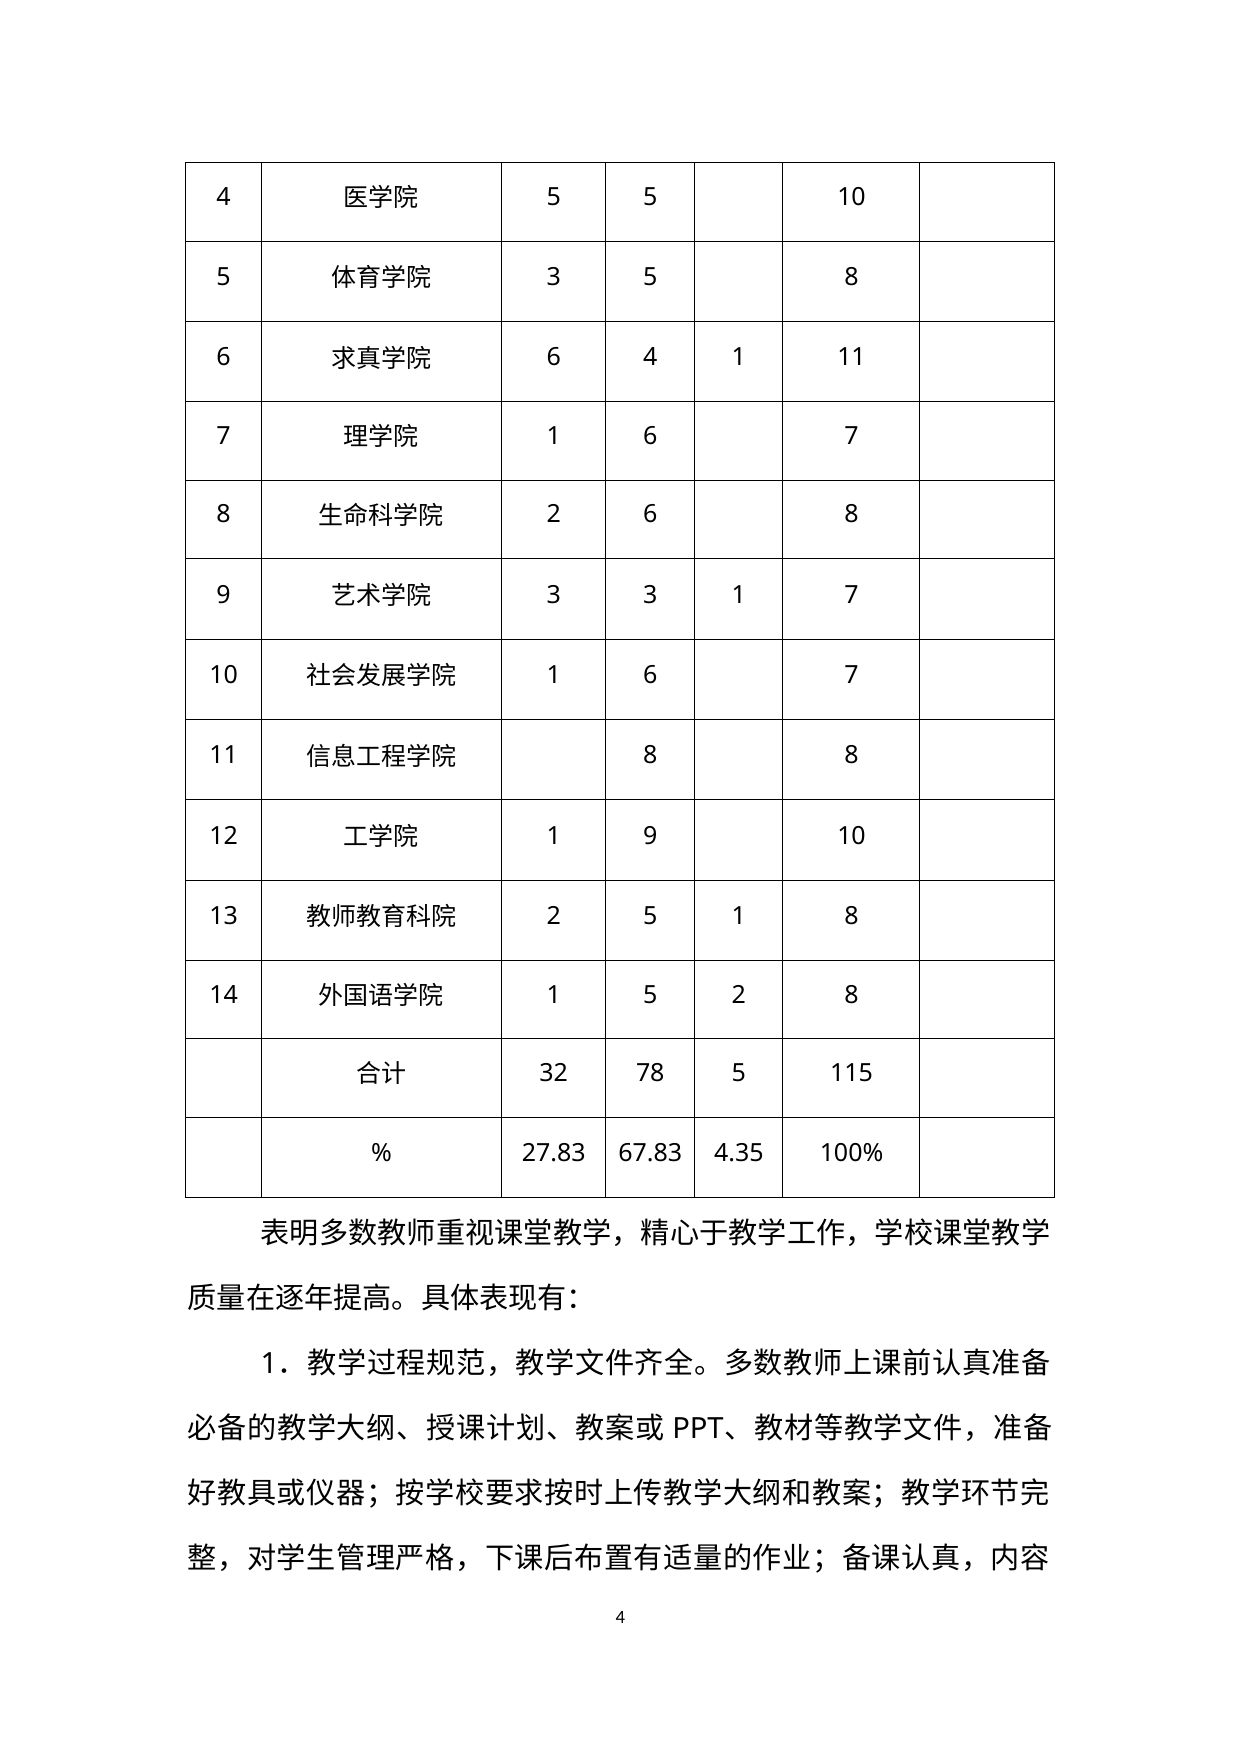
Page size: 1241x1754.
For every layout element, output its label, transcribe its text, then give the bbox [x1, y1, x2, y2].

table_cell 5 [502, 163, 605, 241]
table_cell [186, 1118, 261, 1197]
table_cell 10 [783, 163, 919, 241]
table_cell [186, 1039, 261, 1117]
table_cell 1 [695, 881, 782, 960]
table_cell 1 [502, 800, 605, 879]
table_cell [920, 640, 1054, 719]
table_cell 11 [783, 322, 919, 401]
table_cell 5 [186, 242, 261, 321]
table_cell 理学院 [262, 402, 501, 480]
table_cell [920, 720, 1054, 799]
table_cell 体育学院 [262, 242, 501, 321]
table_cell 8 [783, 961, 919, 1038]
table_cell 艺术学院 [262, 559, 501, 638]
table_cell [695, 402, 782, 480]
table_cell 医学院 [262, 163, 501, 241]
table_cell 5 [695, 1039, 782, 1117]
table_cell 78 [606, 1039, 694, 1117]
table_cell 合计 [262, 1039, 501, 1117]
table_cell [920, 800, 1054, 879]
table_cell 6 [606, 481, 694, 558]
table_cell 7 [186, 402, 261, 480]
table_cell 9 [606, 800, 694, 879]
table_cell 3 [502, 559, 605, 638]
table_cell 7 [783, 640, 919, 719]
table_cell [920, 242, 1054, 321]
table_cell 信息工程学院 [262, 720, 501, 799]
table_cell 8 [783, 881, 919, 960]
table_cell [695, 242, 782, 321]
table_cell 5 [606, 163, 694, 241]
table_cell 115 [783, 1039, 919, 1117]
table_cell 2 [502, 881, 605, 960]
table_cell 工学院 [262, 800, 501, 879]
table_cell 10 [783, 800, 919, 879]
table_cell 9 [186, 559, 261, 638]
table_cell 7 [783, 559, 919, 638]
table_cell 求真学院 [262, 322, 501, 401]
table_cell 8 [783, 720, 919, 799]
table_cell 6 [502, 322, 605, 401]
table_cell 3 [606, 559, 694, 638]
table_cell 4 [186, 163, 261, 241]
table_cell 2 [695, 961, 782, 1038]
table_cell 67.83 [606, 1118, 694, 1197]
table_cell [920, 1118, 1054, 1197]
table_cell 3 [502, 242, 605, 321]
table_cell 14 [186, 961, 261, 1038]
table_cell [920, 881, 1054, 960]
table_cell [920, 481, 1054, 558]
table_cell [920, 402, 1054, 480]
table_cell [695, 163, 782, 241]
table_cell 教师教育科院 [262, 881, 501, 960]
table_cell 外国语学院 [262, 961, 501, 1038]
table_cell 2 [502, 481, 605, 558]
table_cell 27.83 [502, 1118, 605, 1197]
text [187, 1328, 1053, 1588]
table_cell 4.35 [695, 1118, 782, 1197]
table_cell [502, 720, 605, 799]
table_cell 5 [606, 881, 694, 960]
table_cell [695, 800, 782, 879]
table_cell 1 [502, 402, 605, 480]
table_cell 12 [186, 800, 261, 879]
table_cell 8 [783, 481, 919, 558]
table_cell [695, 481, 782, 558]
table_cell 6 [606, 640, 694, 719]
text 表明多数教师重视课堂教学，精心于教学工作，学校课堂教学质量在逐年提高。具体表现有： [187, 1198, 1053, 1328]
table_cell 6 [606, 402, 694, 480]
table_cell 1 [695, 322, 782, 401]
table_cell [695, 640, 782, 719]
table_cell 4 [606, 322, 694, 401]
table_cell 8 [186, 481, 261, 558]
table_cell 社会发展学院 [262, 640, 501, 719]
table_cell 1 [695, 559, 782, 638]
table_cell 7 [783, 402, 919, 480]
table_cell 5 [606, 961, 694, 1038]
table_cell [920, 559, 1054, 638]
table_cell [920, 322, 1054, 401]
table_cell [920, 961, 1054, 1038]
table_cell 10 [186, 640, 261, 719]
table_cell 13 [186, 881, 261, 960]
table_cell 1 [502, 640, 605, 719]
table_cell 5 [606, 242, 694, 321]
table_cell 1 [502, 961, 605, 1038]
table_cell 32 [502, 1039, 605, 1117]
table_cell [920, 163, 1054, 241]
table_cell 11 [186, 720, 261, 799]
table_cell % [262, 1118, 501, 1197]
table_cell [695, 720, 782, 799]
table_cell [920, 1039, 1054, 1117]
table_cell 8 [606, 720, 694, 799]
table_cell 生命科学院 [262, 481, 501, 558]
table_cell 100% [783, 1118, 919, 1197]
table_cell 6 [186, 322, 261, 401]
table_cell 8 [783, 242, 919, 321]
